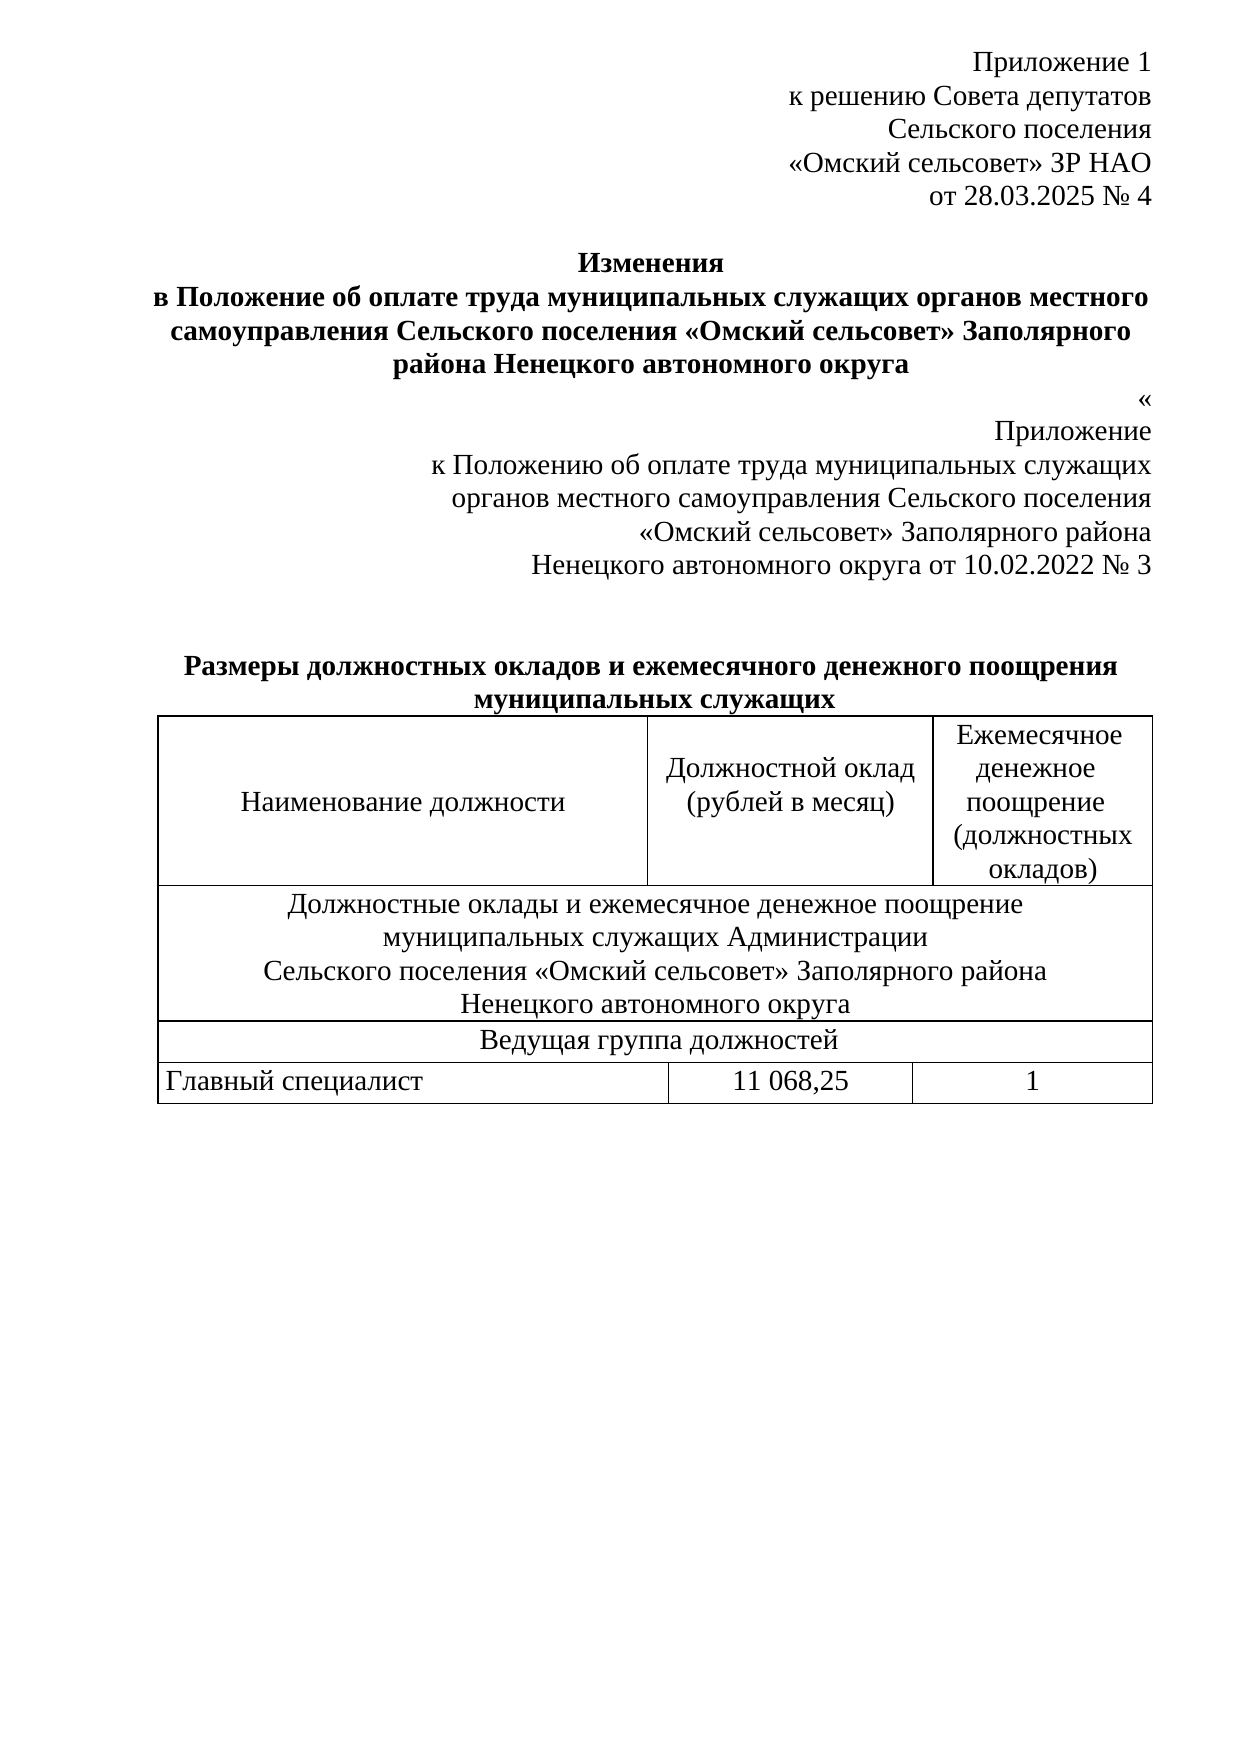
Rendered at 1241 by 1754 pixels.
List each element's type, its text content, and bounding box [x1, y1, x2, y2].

table_cell 11 068,25 [669, 1063, 912, 1102]
text Сельского поселения [150, 111, 1152, 145]
table_header Должностной оклад (рублей в месяц) [648, 717, 932, 884]
text к Положению об оплате труда муниципальных служащих [150, 447, 1152, 480]
text Изменения [150, 246, 1152, 279]
text муниципальных служащих [150, 682, 1152, 715]
table_header Наименование должности [159, 717, 647, 884]
text «Омский сельсовет» ЗР НАО [150, 145, 1152, 178]
table_cell Ведущая группа должностей [159, 1022, 1152, 1062]
text в Положение об оплате труда муниципальных служащих органов местного самоуправления Сельского поселения «Омский сельсовет» Заполярного района Ненецкого автономного округа [150, 279, 1152, 380]
text «Приложение [150, 380, 1152, 447]
text «Омский сельсовет» Заполярного района [150, 514, 1152, 547]
text Приложение 1 [150, 44, 1152, 78]
text к решению Совета депутатов [150, 78, 1152, 111]
text органов местного самоуправления Сельского поселения [150, 480, 1152, 514]
text Ненецкого автономного округа от 10.02.2022 № 3 [150, 547, 1152, 581]
table_cell Главный специалист [159, 1063, 668, 1102]
table_cell Должностные оклады и ежемесячное денежное поощрение муниципальных служащих Администрации Сельского поселения «Омский сельсовет» Заполярного района Ненецкого автономного округа [159, 886, 1152, 1020]
table_header Ежемесячное денежное поощрение (должностных окладов) [934, 717, 1152, 884]
text Размеры должностных окладов и ежемесячного денежного поощрения [150, 648, 1152, 682]
text от 28.03.2025 № 4 [150, 178, 1152, 212]
table_cell 1 [913, 1063, 1152, 1102]
